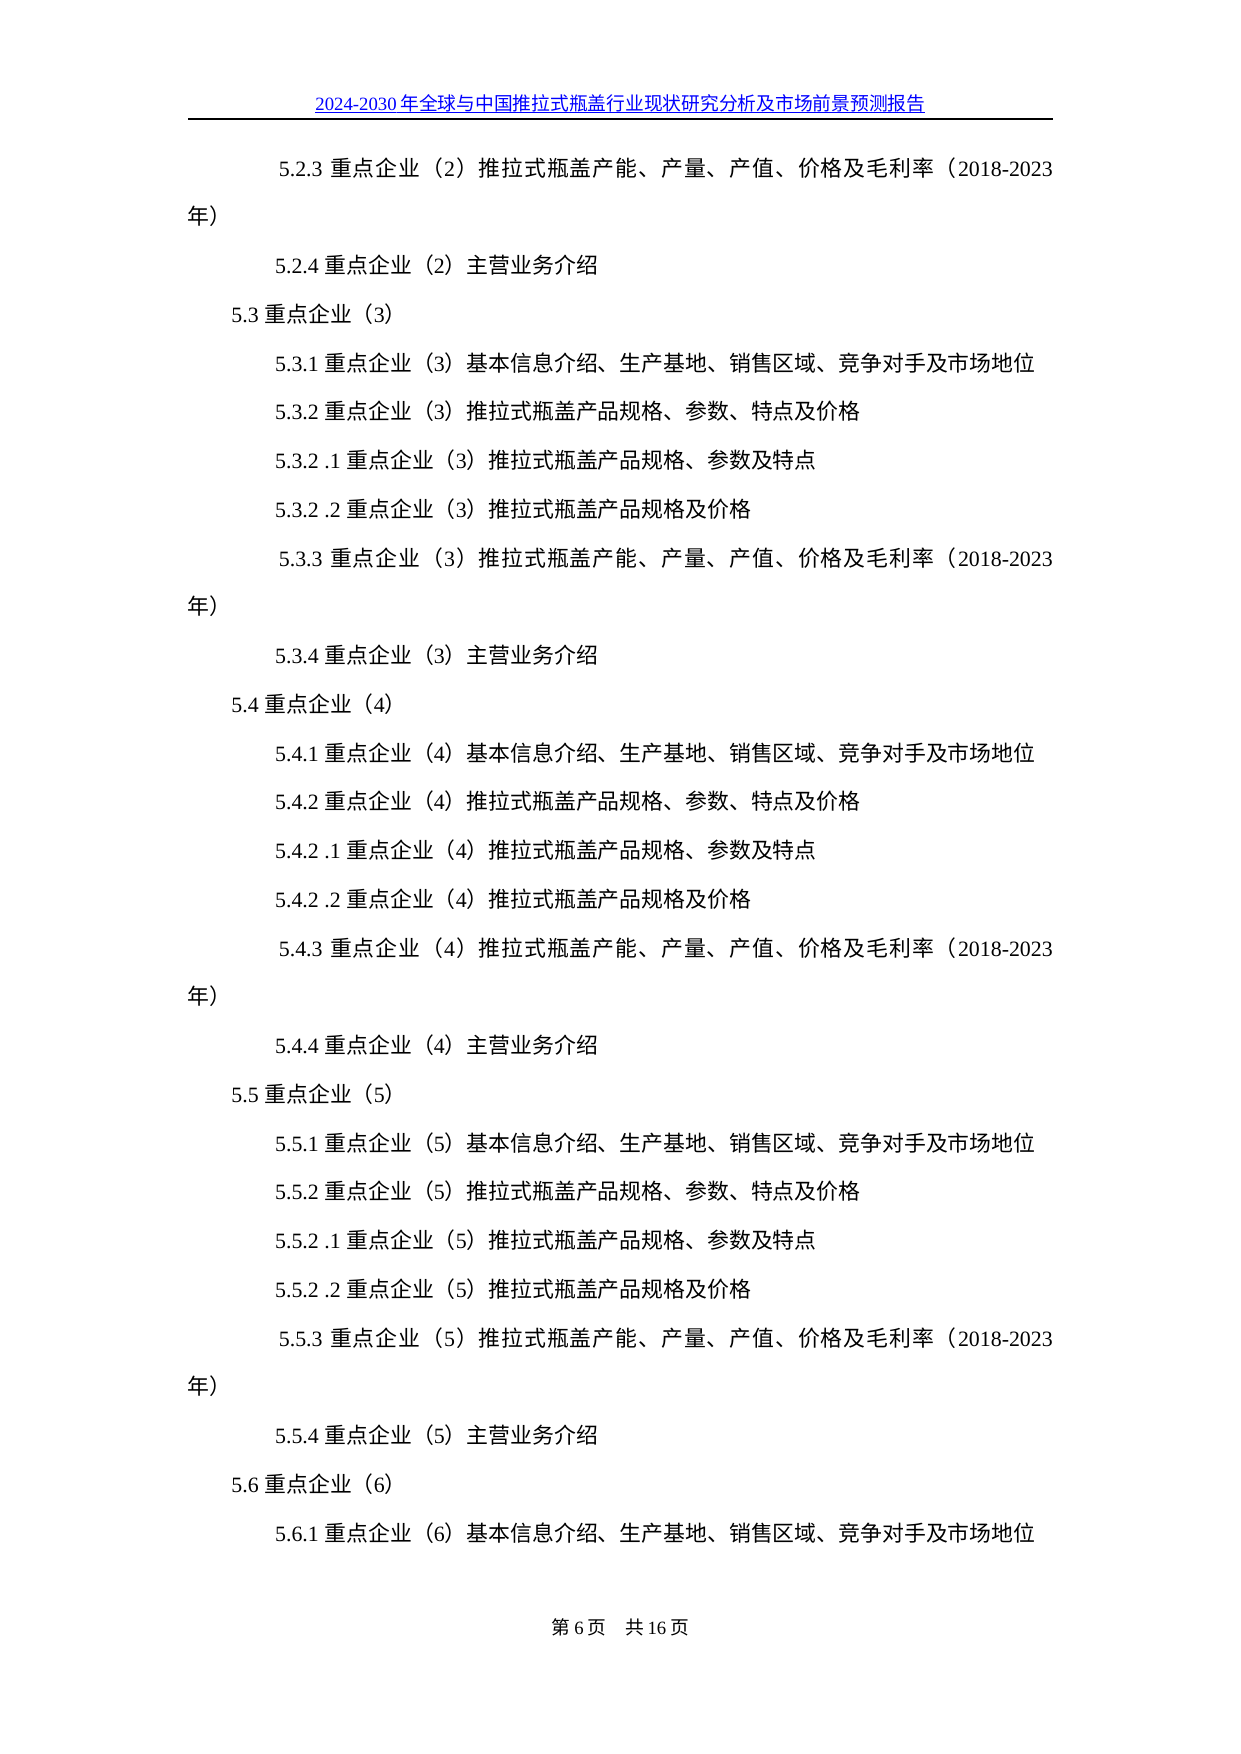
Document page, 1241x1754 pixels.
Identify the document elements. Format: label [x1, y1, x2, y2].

text [187, 150, 1053, 1548]
